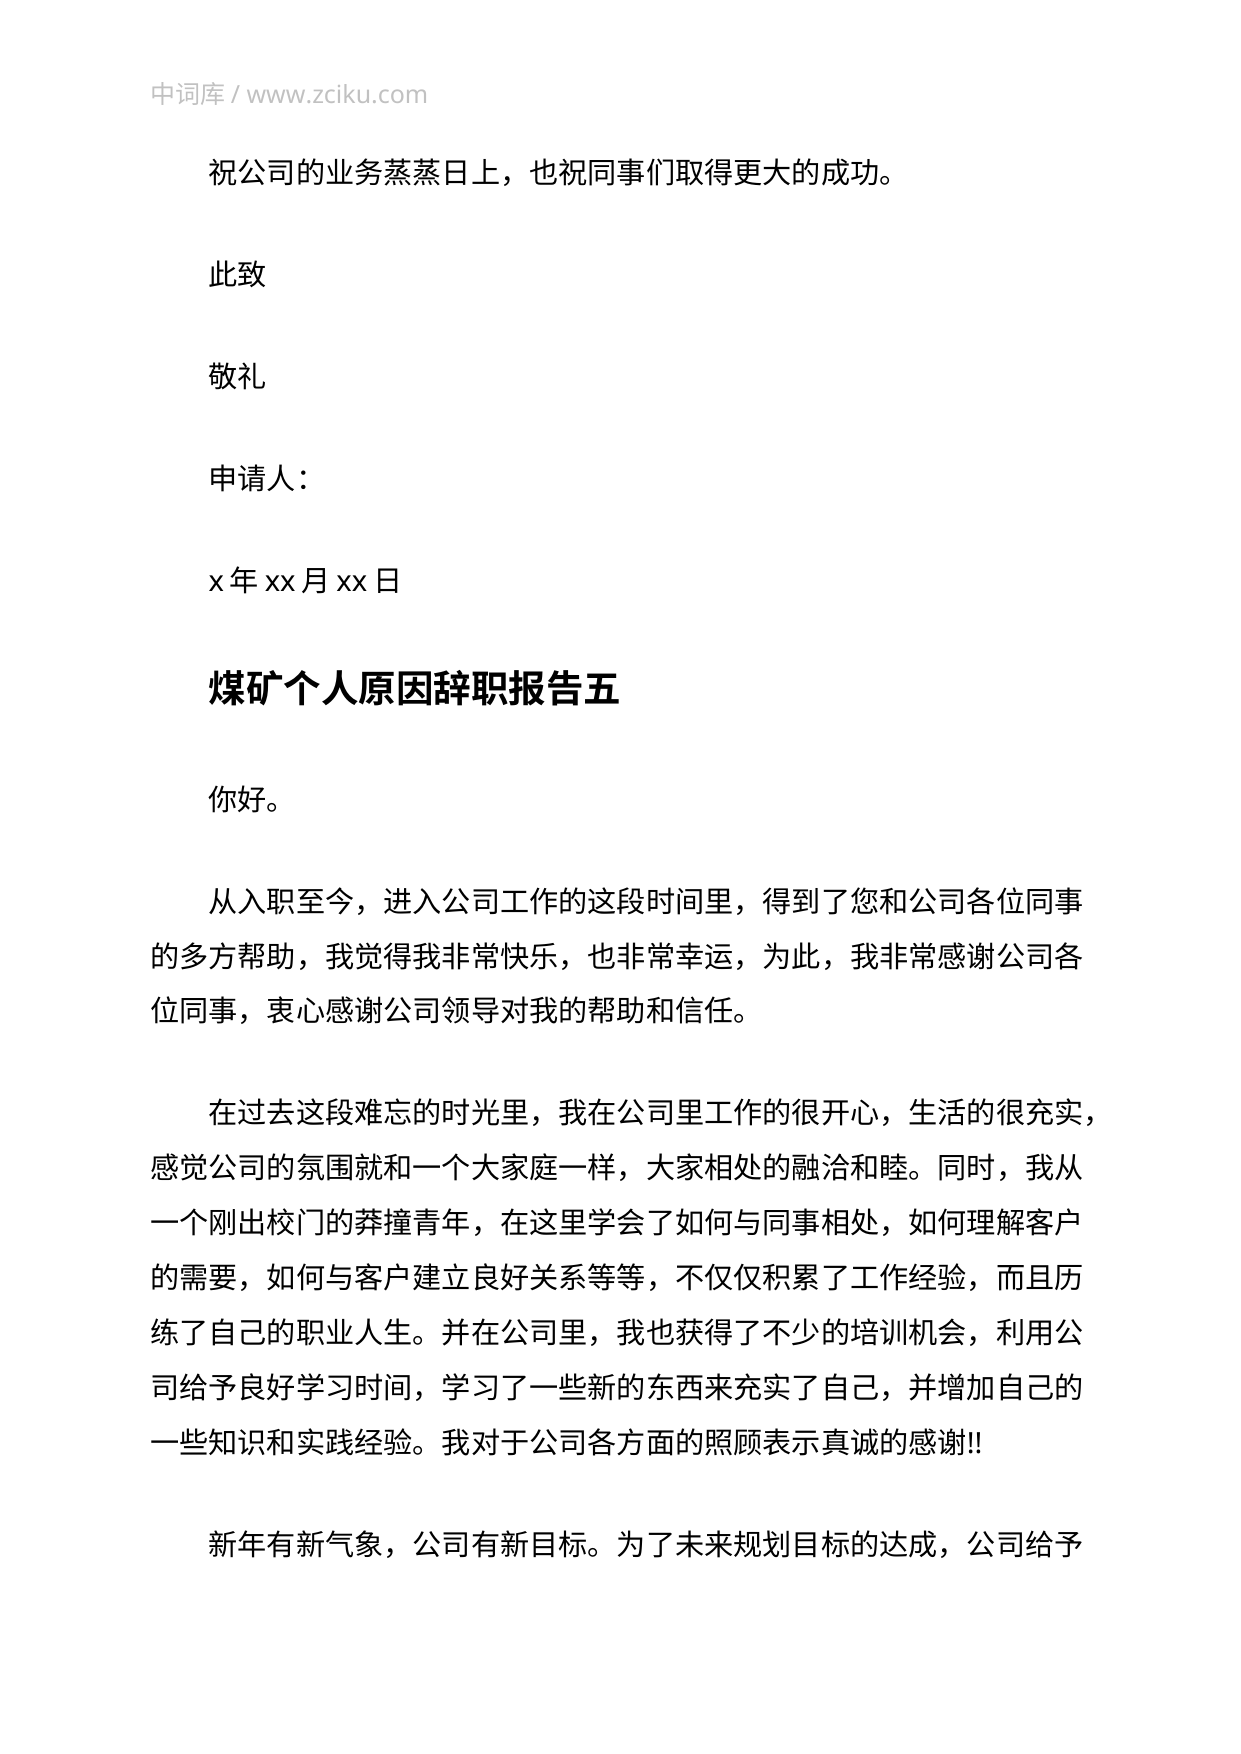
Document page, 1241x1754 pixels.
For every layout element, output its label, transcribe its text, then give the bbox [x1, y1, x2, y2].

text 敬礼 [150, 353, 1090, 396]
text 申请人： [150, 455, 1090, 498]
text 此致 [150, 252, 1090, 294]
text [150, 1521, 1090, 1563]
text 祝公司的业务蒸蒸日上，也祝同事们取得更大的成功。 [150, 150, 1090, 192]
text 从入职至今，进入公司工作的这段时间里，得到了您和公司各位同事的多方帮助，我觉得我非常快乐，也非常幸运，为此，我非常感谢公司各位同事，衷心感谢公司领导对我的帮助和信任。 [150, 878, 1090, 1030]
text x年xx月xx日 [150, 557, 1090, 599]
text 在过去这段难忘的时光里，我在公司里工作的很开心，生活的很充实，感觉公司的氛围就和一个大家庭一样，大家相处的融洽和睦。同时，我从一个刚出校门的莽撞青年，在这里学会了如何与同事相处，如何理解客户的需要，如何与客户建立良好关系等等，不仅仅积累了工作经验，而且历练了自己的职业人生。并在公司里，我也获得了不少的培训机会，利用公司给予良好学习时间，学习了一些新的东西来充实了自己，并增加自己的一些知识和实践经验。我对于公司各方面的照顾表示真诚的感谢!! [150, 1090, 1090, 1462]
text 你好。 [150, 776, 1090, 819]
text 煤矿个人原因辞职报告五 [150, 659, 1090, 713]
